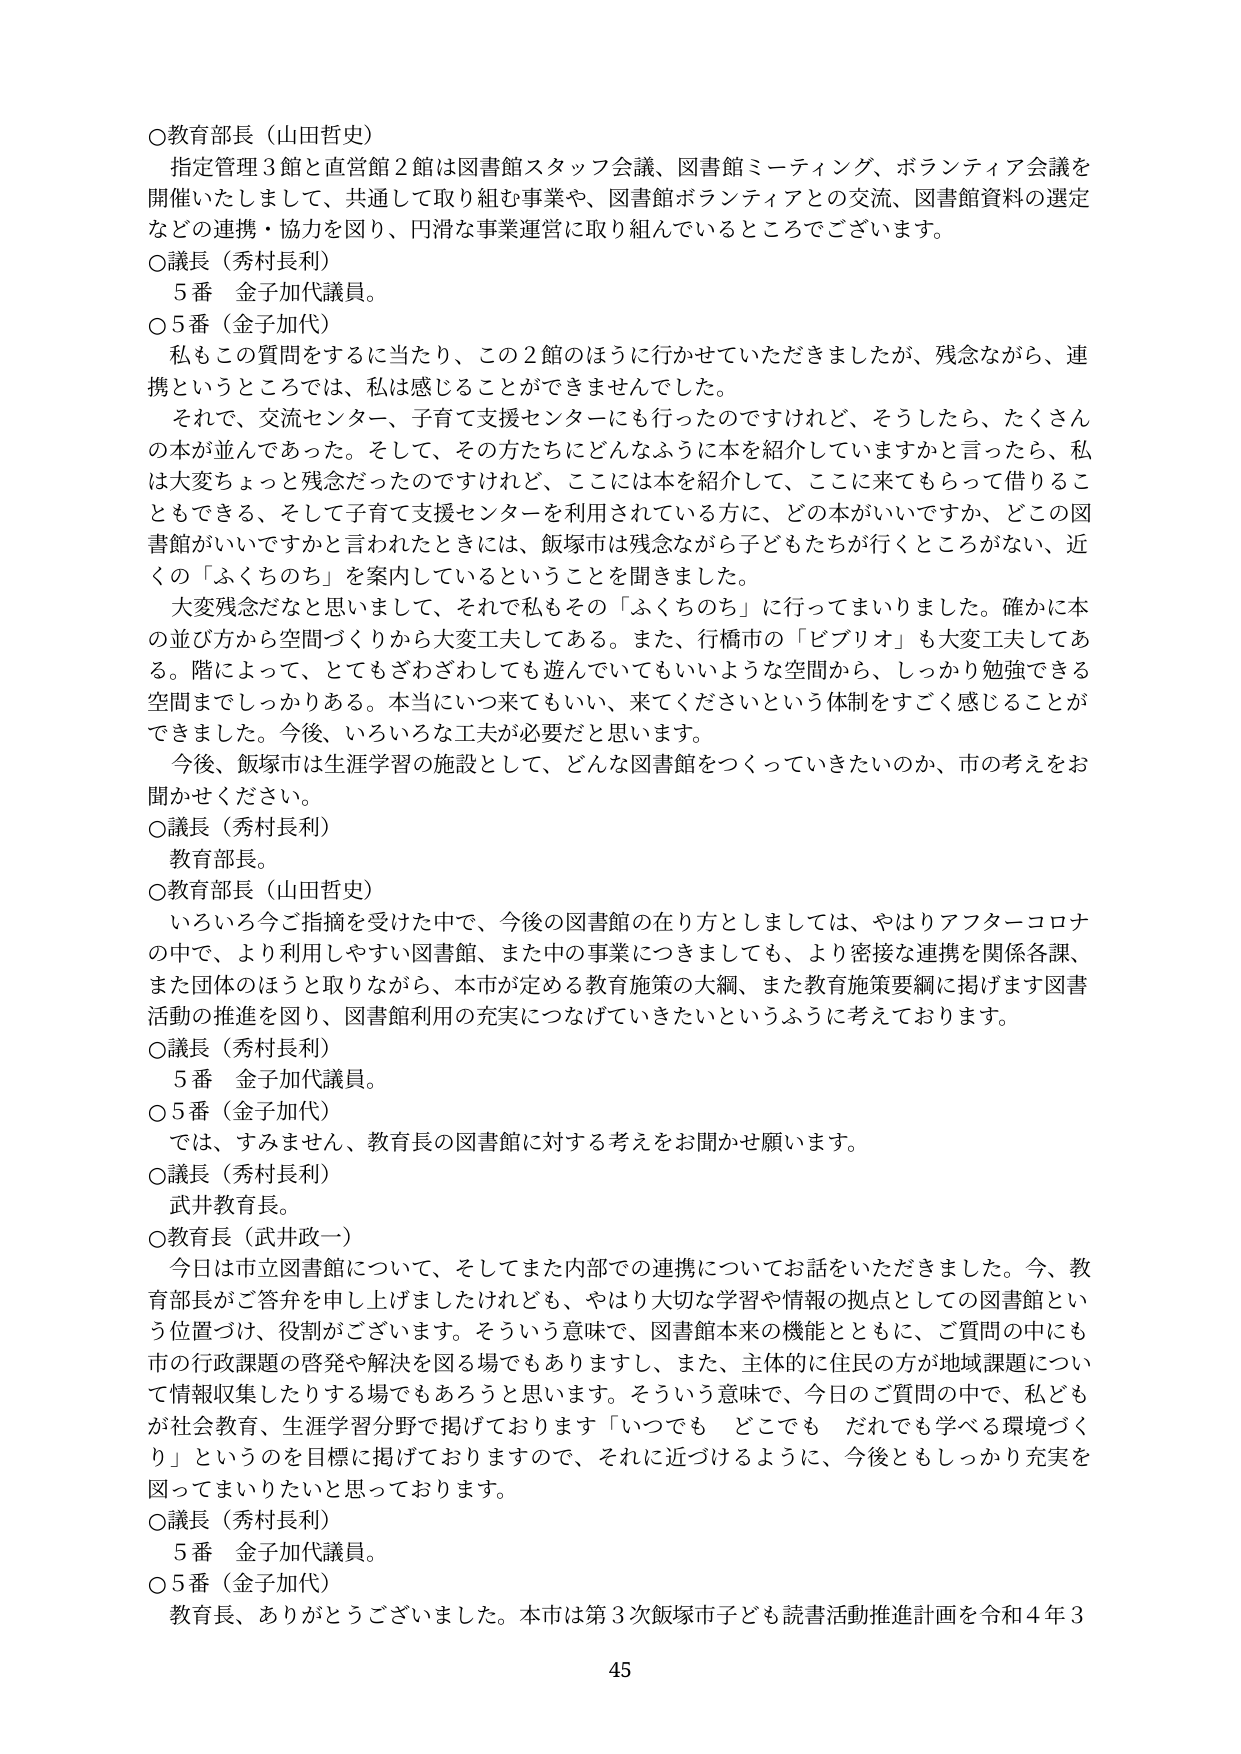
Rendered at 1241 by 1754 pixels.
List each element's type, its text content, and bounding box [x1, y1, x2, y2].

text 教育部長。 [148, 842, 1092, 873]
text ５番 金子加代議員。 [148, 276, 1092, 307]
text ○議長（秀村長利） [148, 811, 1092, 842]
text ○５番（金子加代） [148, 1566, 1092, 1598]
text 今日は市立図書館について、そしてまた内部での連携についてお話をいただきました。今、教育部長がご答弁を申し上げましたけれども、やはり大切な学習や情報の拠点としての図書館という位置づけ、役割がございます。そういう意味で、図書館本来の機能とともに、ご質問の中にも市の行政課題の啓発や解決を図る場でもありますし、また、主体的に住民の方が地域課題について情報収集したりする場でもあろうと思います。そういう意味で、今日のご質問の中で、私どもが社会教育、生涯学習分野で掲げております「いつでも どこでも だれでも学べる環境づくり」というのを目標に掲げておりますので、それに近づけるように、今後ともしっかり充実を図ってまいりたいと思っております。 [148, 1252, 1092, 1503]
text 私もこの質問をするに当たり、この２館のほうに行かせていただきましたが、残念ながら、連携というところでは、私は感じることができませんでした。 [148, 339, 1092, 402]
text ○５番（金子加代） [148, 307, 1092, 339]
text いろいろ今ご指摘を受けた中で、今後の図書館の在り方としましては、やはりアフターコロナの中で、より利用しやすい図書館、また中の事業につきましても、より密接な連携を関係各課、また団体のほうと取りながら、本市が定める教育施策の大綱、また教育施策要綱に掲げます図書活動の推進を図り、図書館利用の充実につなげていきたいというふうに考えております。 [148, 905, 1092, 1031]
text ○５番（金子加代） [148, 1094, 1092, 1126]
text ○議長（秀村長利） [148, 1157, 1092, 1188]
text ○教育部長（山田哲史） [148, 873, 1092, 905]
text ５番 金子加代議員。 [148, 1062, 1092, 1094]
text 指定管理３館と直営館２館は図書館スタッフ会議、図書館ミーティング、ボランティア会議を開催いたしまして、共通して取り組む事業や、図書館ボランティアとの交流、図書館資料の選定などの連携・協力を図り、円滑な事業運営に取り組んでいるところでございます。 [148, 150, 1092, 244]
text 武井教育長。 [148, 1188, 1092, 1220]
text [148, 1598, 1092, 1629]
text ○議長（秀村長利） [148, 1031, 1092, 1062]
text それで、交流センター、子育て支援センターにも行ったのですけれど、そうしたら、たくさんの本が並んであった。そして、その方たちにどんなふうに本を紹介していますかと言ったら、私は大変ちょっと残念だったのですけれど、ここには本を紹介して、ここに来てもらって借りることもできる、そして子育て支援センターを利用されている方に、どの本がいいですか、どこの図書館がいいですかと言われたときには、飯塚市は残念ながら子どもたちが行くところがない、近くの「ふくちのち」を案内しているということを聞きました。 [148, 402, 1092, 590]
text ○議長（秀村長利） [148, 244, 1092, 276]
text ○議長（秀村長利） [148, 1503, 1092, 1535]
text ５番 金子加代議員。 [148, 1535, 1092, 1566]
text 今後、飯塚市は生涯学習の施設として、どんな図書館をつくっていきたいのか、市の考えをお聞かせください。 [148, 748, 1092, 811]
text ○教育部長（山田哲史） [148, 118, 1092, 150]
text ○教育長（武井政一） [148, 1220, 1092, 1252]
text 大変残念だなと思いまして、それで私もその「ふくちのち」に行ってまいりました。確かに本の並び方から空間づくりから大変工夫してある。また、行橋市の「ビブリオ」も大変工夫してある。階によって、とてもざわざわしても遊んでいてもいいような空間から、しっかり勉強できる空間までしっかりある。本当にいつ来てもいい、来てくださいという体制をすごく感じることができました。今後、いろいろな工夫が必要だと思います。 [148, 590, 1092, 748]
text では、すみません、教育長の図書館に対する考えをお聞かせ願います。 [148, 1126, 1092, 1157]
